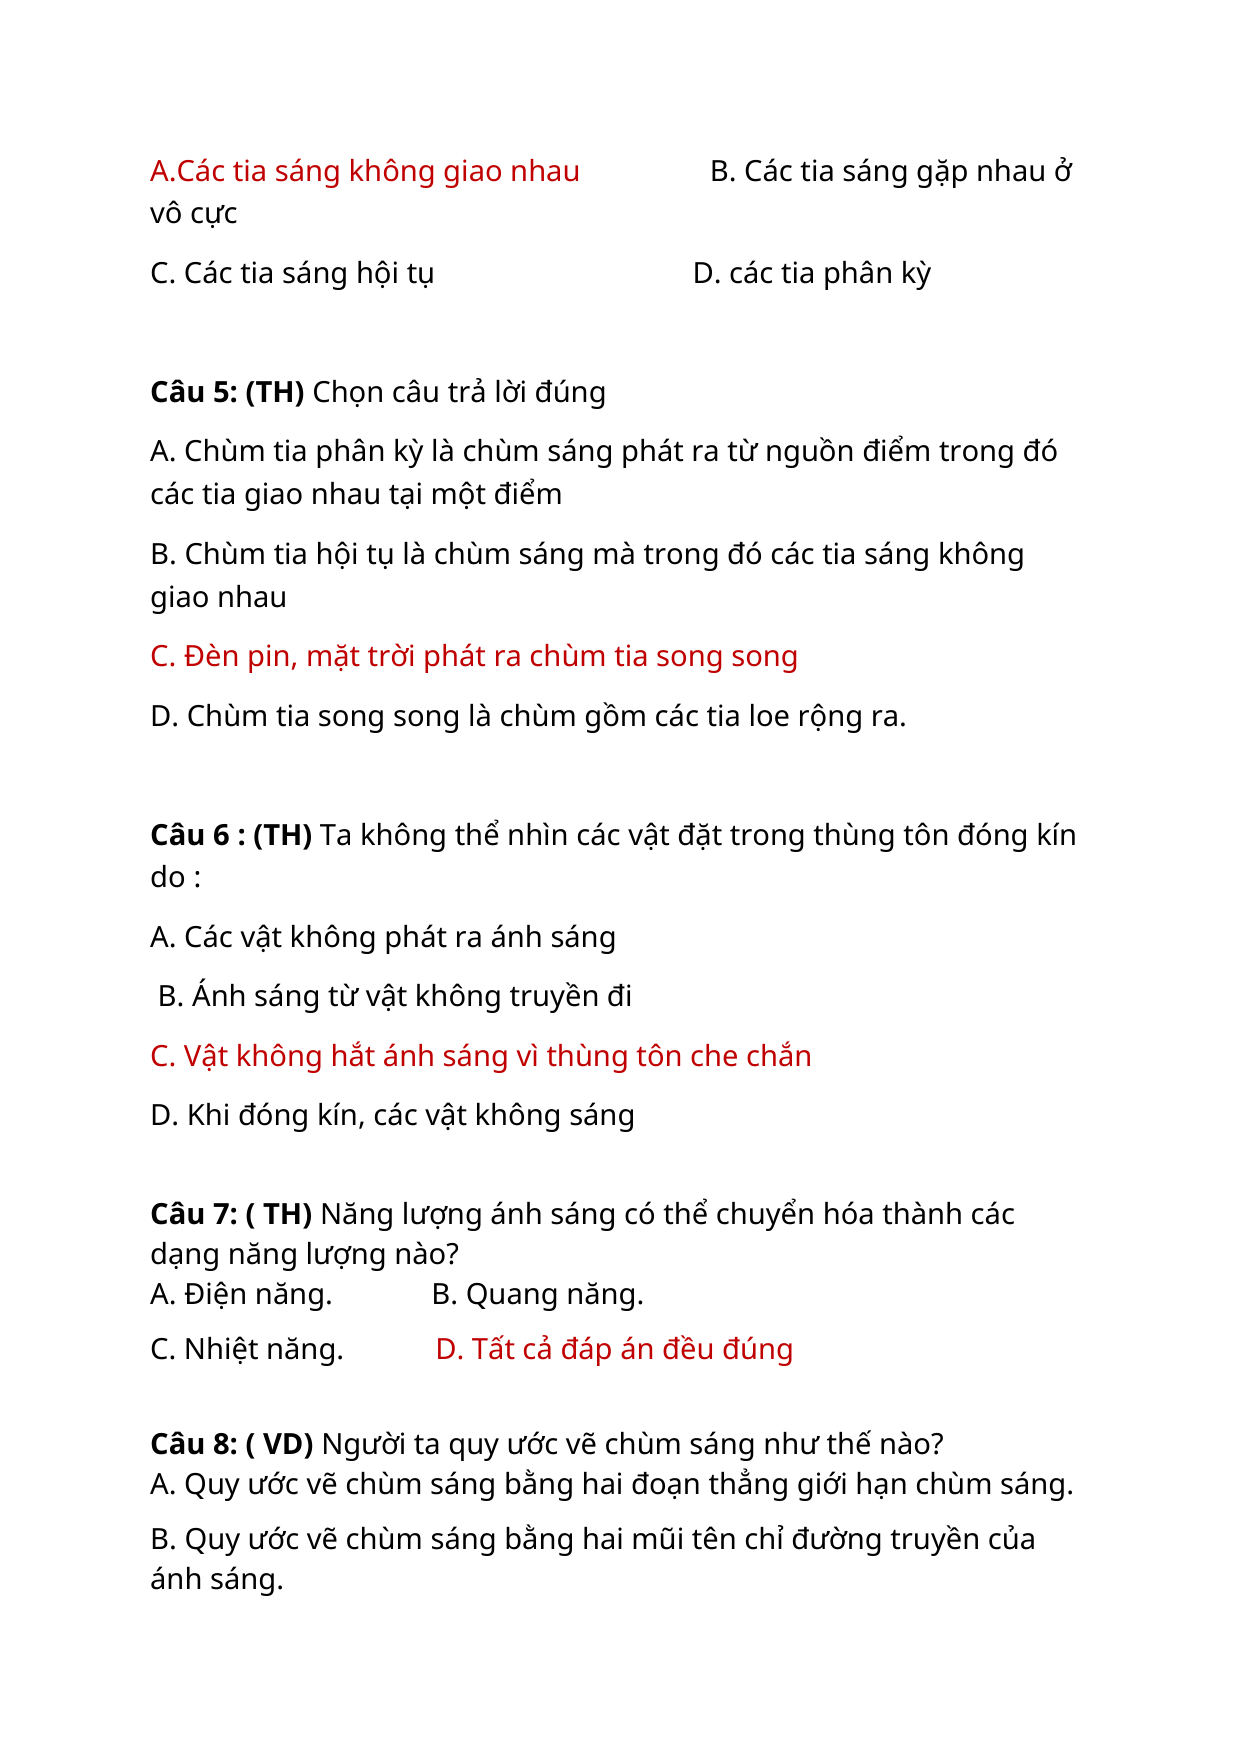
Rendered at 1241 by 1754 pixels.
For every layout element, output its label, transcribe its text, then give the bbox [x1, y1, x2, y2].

text Câu 7: ( TH) Năng lượng ánh sáng có thể chuyển hóa thành các dạng năng lượng nào? [150, 1194, 1090, 1273]
text Câu 8: ( VD) Người ta quy ước vẽ chùm sáng như thế nào? [150, 1423, 1090, 1463]
text B. Chùm tia hội tụ là chùm sáng mà trong đó các tia sáng không giao nhau [150, 533, 1090, 616]
text Câu 6 : (TH) Ta không thể nhìn các vật đặt trong thùng tôn đóng kín do : [150, 814, 1090, 896]
text C. Nhiệt năng. D. Tất cả đáp án đều đúng [150, 1328, 1090, 1368]
text Câu 5: (TH) Chọn câu trả lời đúng [150, 371, 1090, 411]
text A. Điện năng. B. Quang năng. [150, 1273, 1090, 1313]
text B. Ánh sáng từ vật không truyền đi [150, 976, 1090, 1015]
text D. Khi đóng kín, các vật không sáng [150, 1094, 1090, 1134]
text D. Chùm tia song song là chùm gồm các tia loe rộng ra. [150, 695, 1090, 734]
text A.Các tia sáng không giao nhau B. Các tia sáng gặp nhau ở vô cực [150, 150, 1090, 232]
text C. Các tia sáng hội tụ D. các tia phân kỳ [150, 252, 1090, 292]
text A. Các vật không phát ra ánh sáng [150, 916, 1090, 956]
text C. Vật không hắt ánh sáng vì thùng tôn che chắn [150, 1035, 1090, 1075]
text A. Chùm tia phân kỳ là chùm sáng phát ra từ nguồn điểm trong đó các tia giao nhau tại một điểm [150, 431, 1090, 513]
text B. Quy ước vẽ chùm sáng bằng hai mũi tên chỉ đường truyền của ánh sáng. [150, 1518, 1090, 1598]
text C. Đèn pin, mặt trời phát ra chùm tia song song [150, 635, 1090, 675]
text A. Quy ước vẽ chùm sáng bằng hai đoạn thẳng giới hạn chùm sáng. [150, 1463, 1090, 1503]
